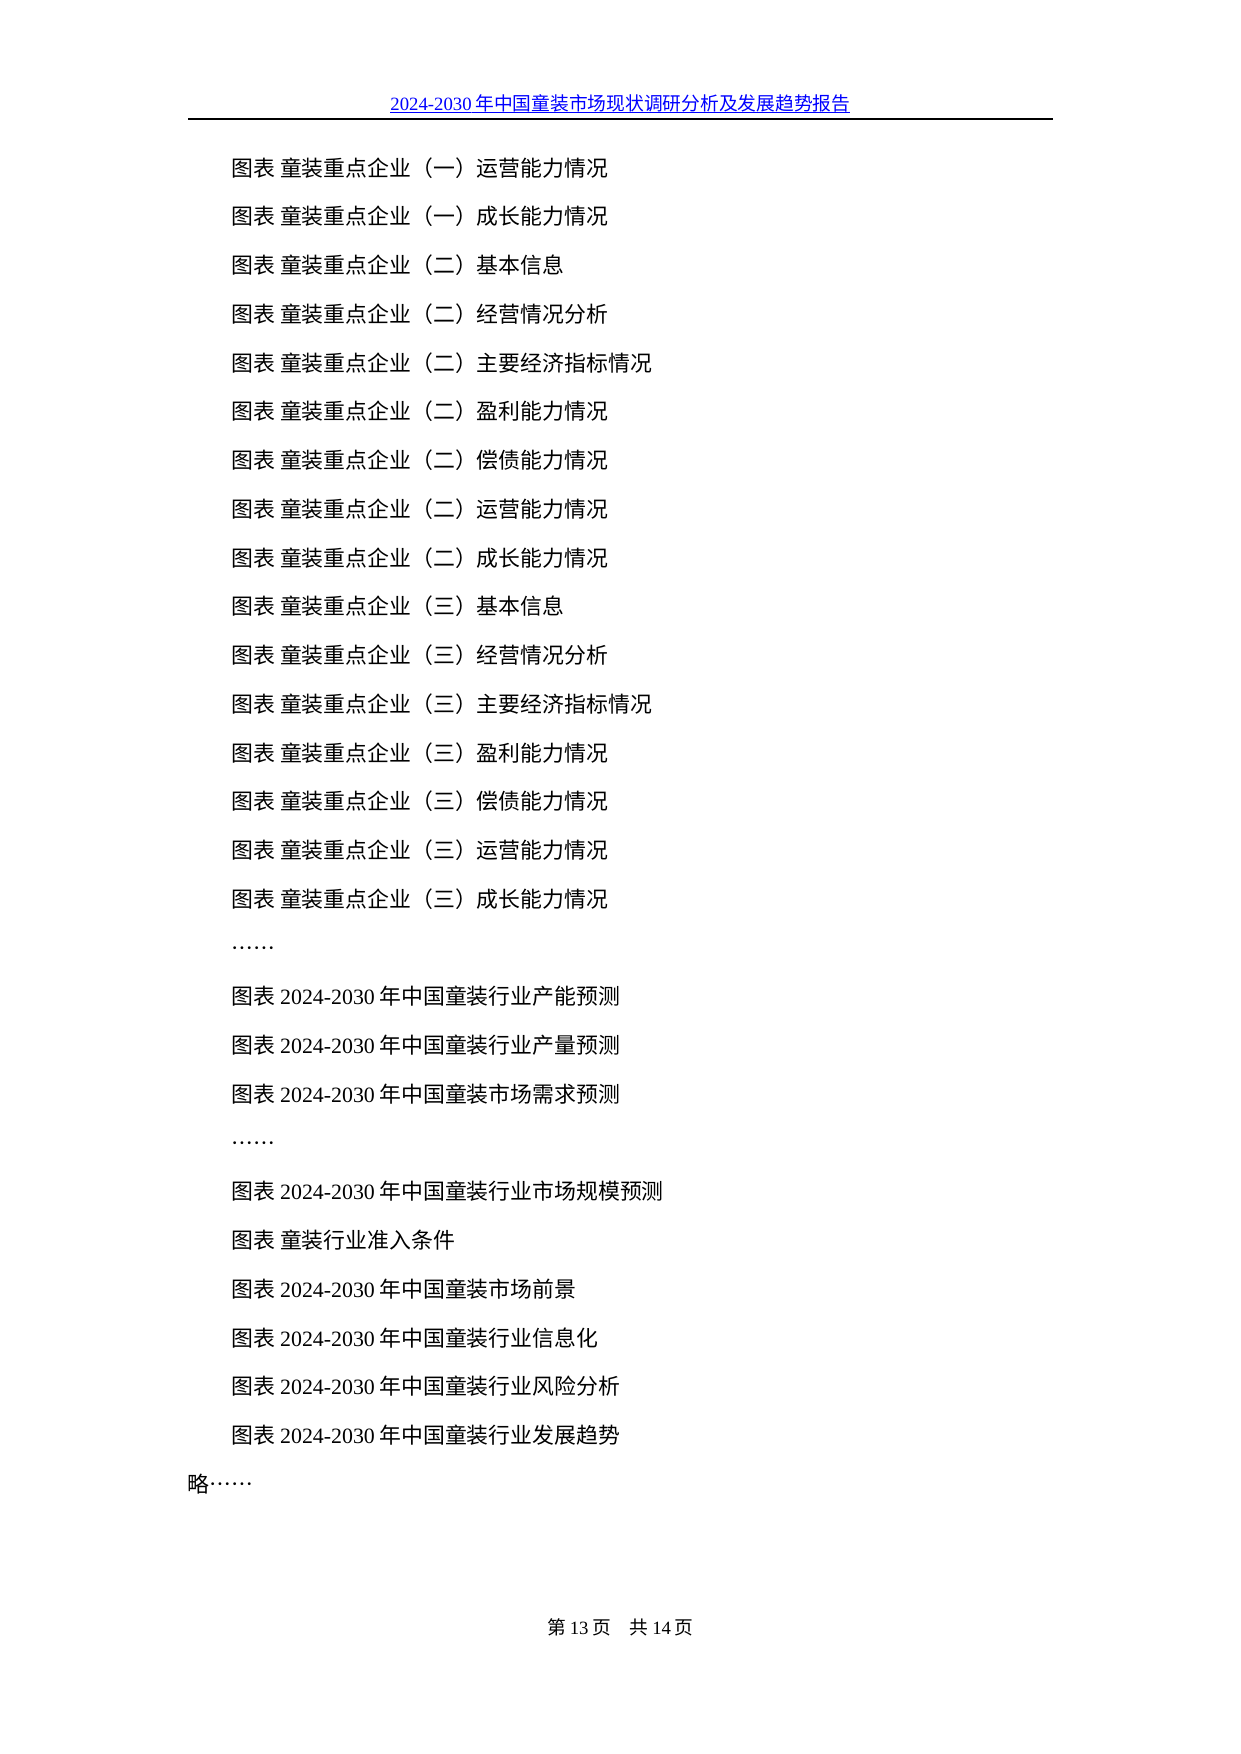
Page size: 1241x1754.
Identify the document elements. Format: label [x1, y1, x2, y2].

text [187, 150, 1053, 1499]
